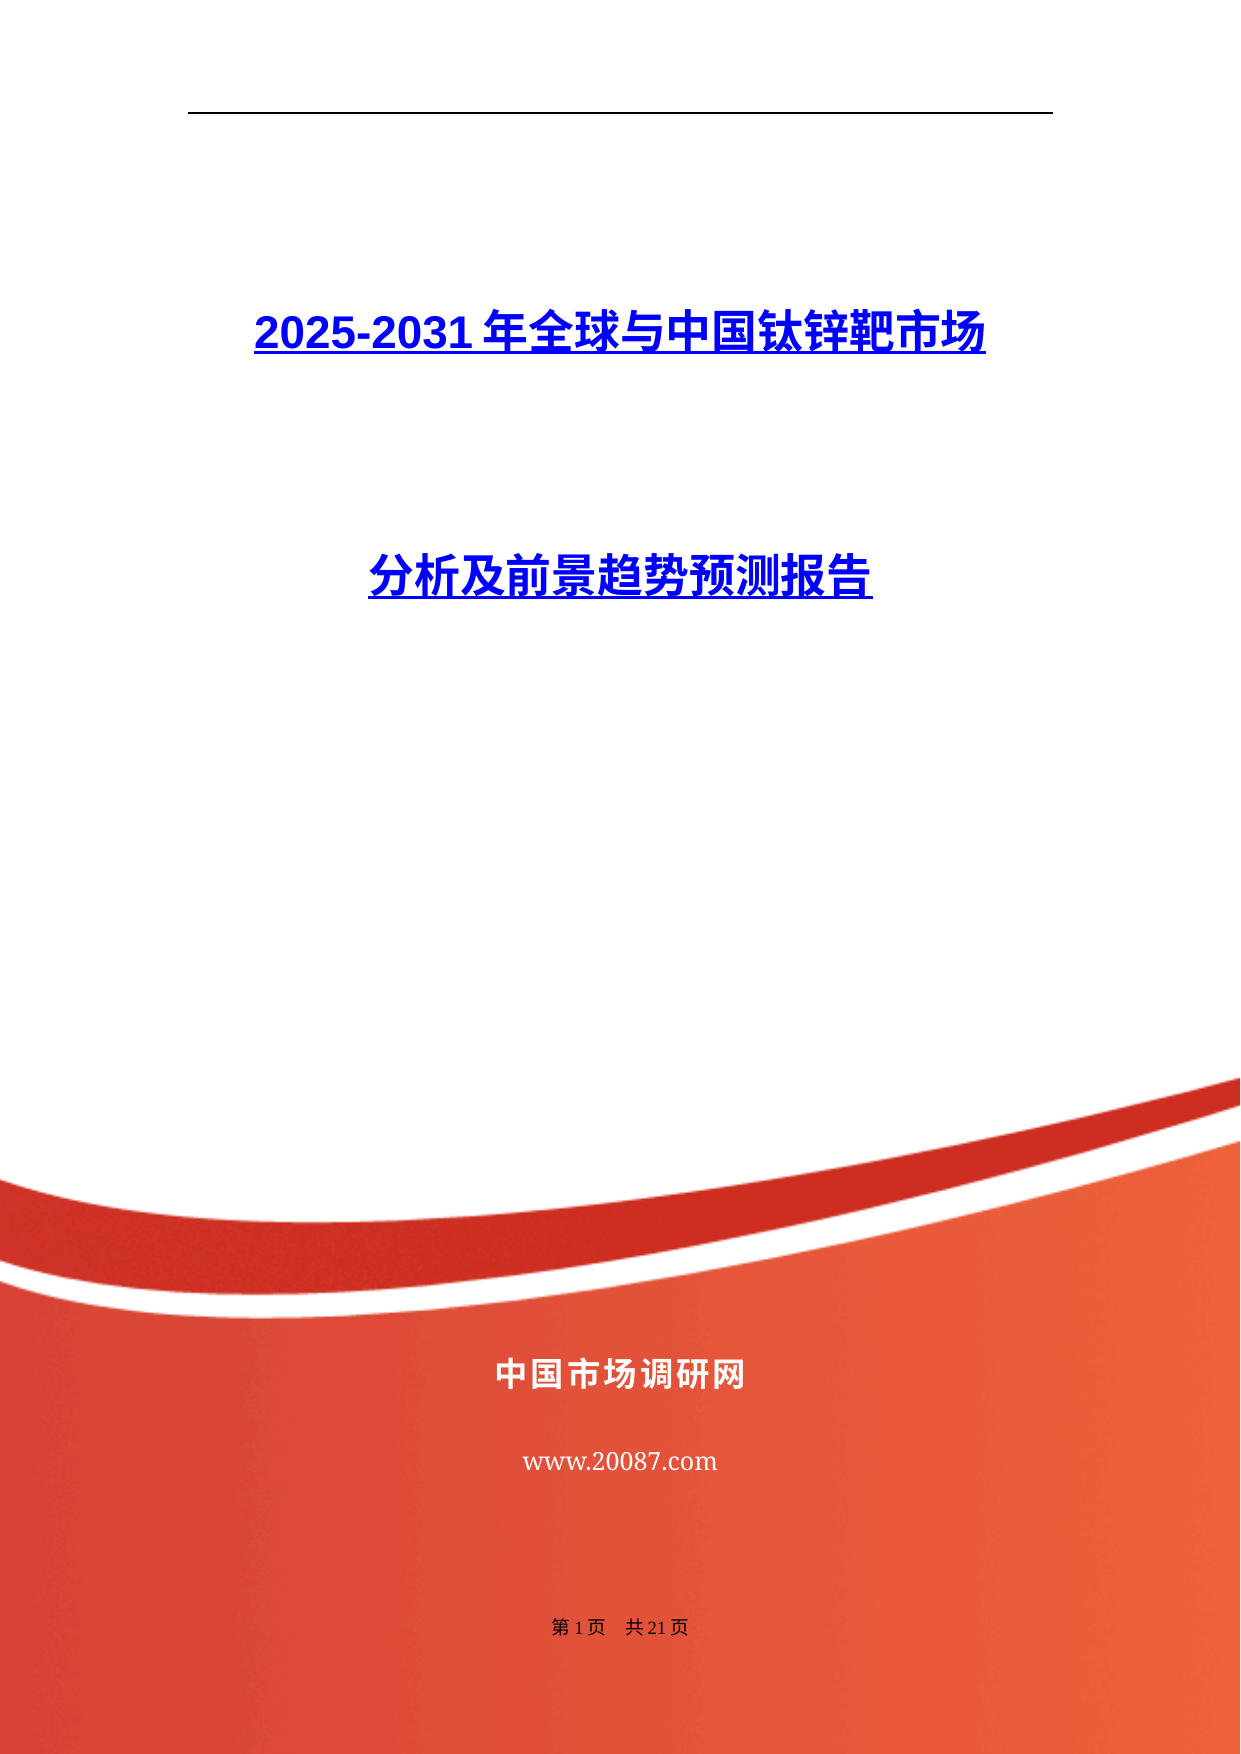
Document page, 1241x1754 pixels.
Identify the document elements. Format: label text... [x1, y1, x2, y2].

table_header 2025-2031年全球与中国钛锌靶市场分析及前景趋势预测报告 [188, 207, 1053, 773]
text www.20087.com [187, 1428, 1053, 1493]
subtitle 中国市场调研网 [187, 1339, 1053, 1404]
picture [0, 1006, 1241, 1754]
